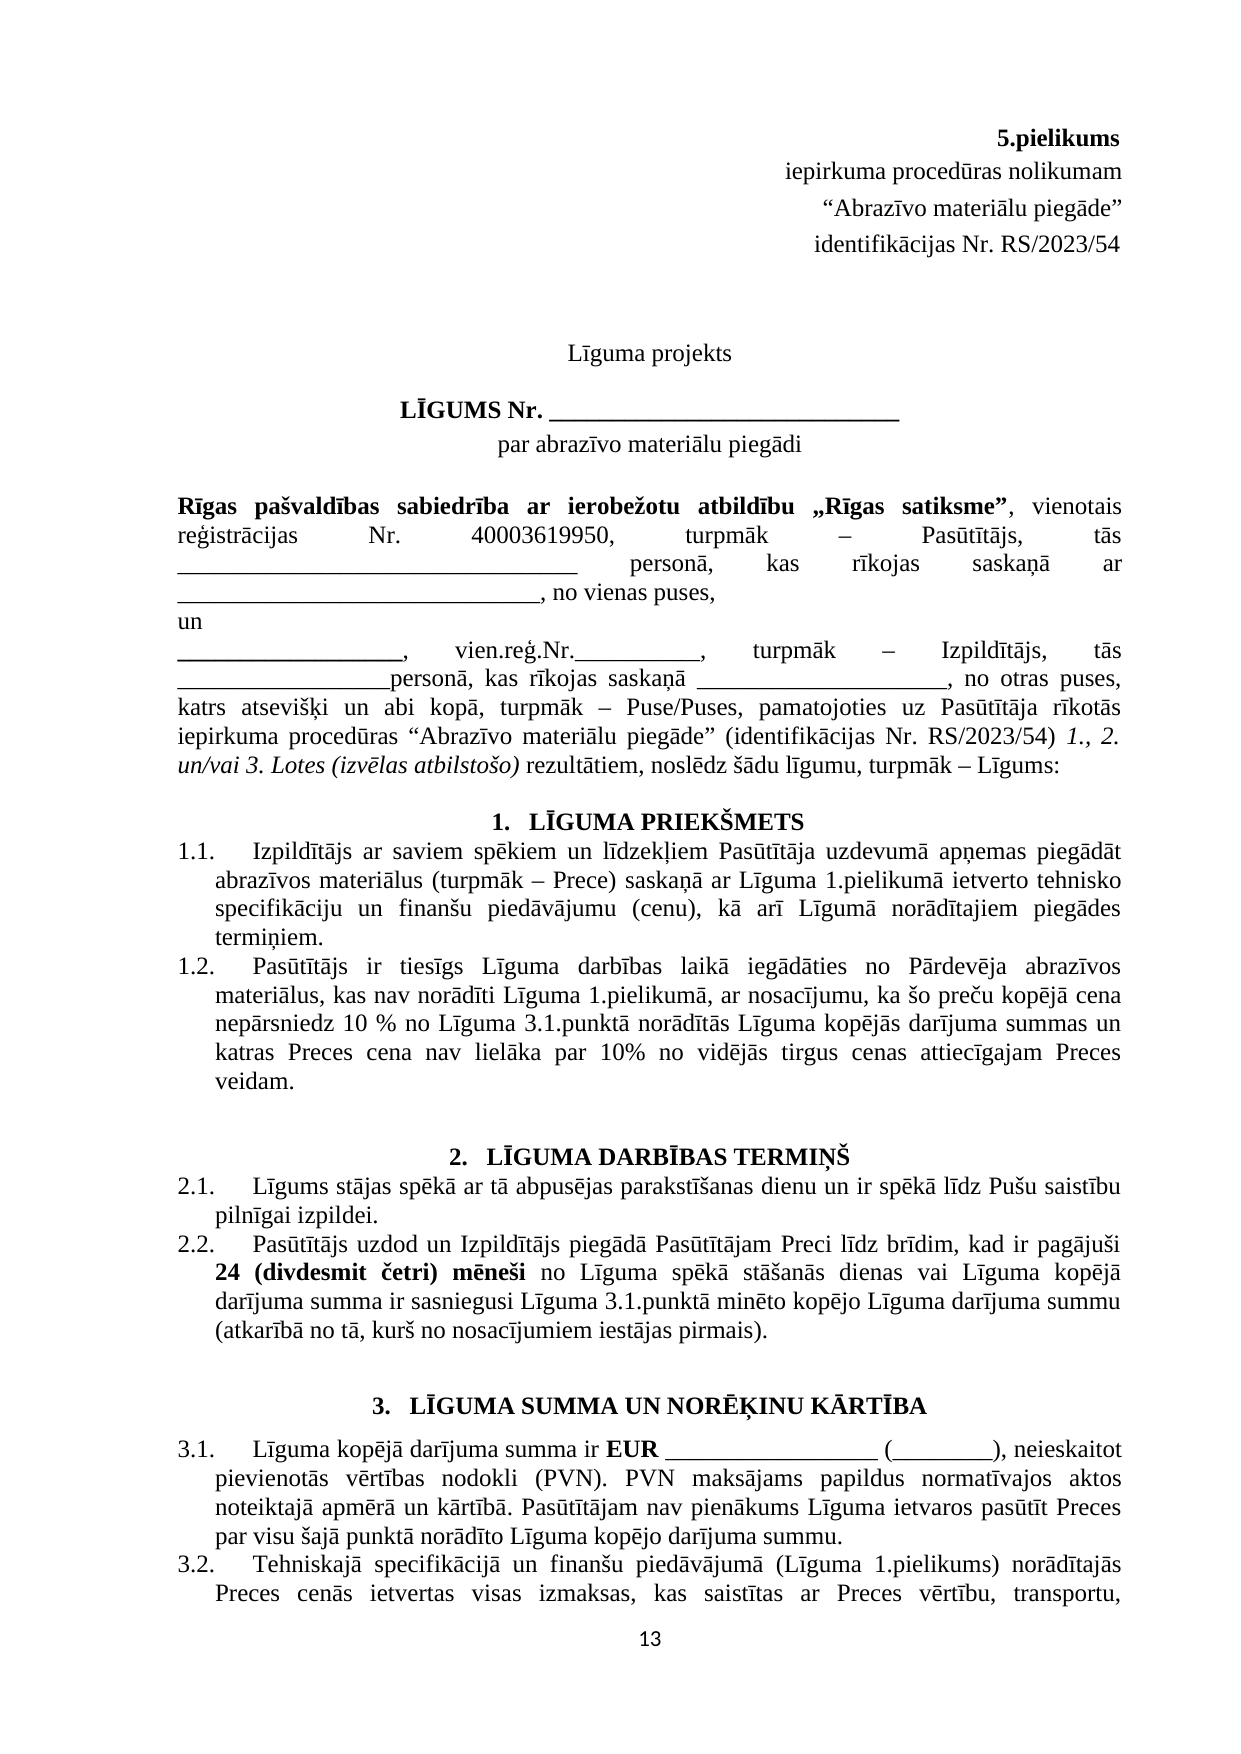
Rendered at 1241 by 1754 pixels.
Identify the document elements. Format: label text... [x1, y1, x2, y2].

list Līguma kopējā darījuma summa ir EUR _________________ (________), neieskaitot pievienotās vērtības nodokli (PVN). PVN maksājams papildus normatīvajos aktos noteiktajā apmērā un kārtībā. Pasūtītājam nav pienākums Līguma ietvaros pasūtīt Preces par visu šajā punktā norādīto Līguma kopējo darījuma summu. [177, 1434, 1122, 1549]
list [177, 1549, 1122, 1607]
list Izpildītājs ar saviem spēkiem un līdzekļiem Pasūtītāja uzdevumā apņemas piegādāt abrazīvos materiālus (turpmāk – Prece) saskaņā ar Līguma 1.pielikumā ietverto tehnisko specifikāciju un finanšu piedāvājumu (cenu), kā arī Līgumā norādītajiem piegādes termiņiem. [177, 836, 1122, 951]
list Līgums stājas spēkā ar tā abpusējas parakstīšanas dienu un ir spēkā līdz Pušu saistību pilnīgai izpildei. [177, 1171, 1122, 1229]
text __________________, vien.reģ.Nr.__________, turpmāk – Izpildītājs, tās _________________personā, kas rīkojas saskaņā ____________________, no otras puses, katrs atsevišķi un abi kopā, turpmāk – Puse/Puses, pamatojoties uz Pasūtītāja rīkotās iepirkuma procedūras “Abrazīvo materiālu piegāde” (identifikācijas Nr. RS/2023/54) 1., 2. un/vai 3. Lotes (izvēlas atbilstošo) rezultātiem, noslēdz šādu līgumu, turpmāk – Līgums: [177, 635, 1122, 778]
text iepirkuma procedūras nolikumam “Abrazīvo materiālu piegāde” [177, 152, 1122, 221]
text 5.pielikums [177, 118, 1120, 152]
text par abrazīvo materiālu piegādi [177, 424, 1122, 457]
list Pasūtītājs ir tiesīgs Līguma darbības laikā iegādāties no Pārdevēja abrazīvos materiālus, kas nav norādīti Līguma 1.pielikumā, ar nosacījumu, ka šo preču kopējā cena nepārsniedz 10 % no Līguma 3.1.punktā norādītās Līguma kopējās darījuma summas un katras Preces cena nav lielāka par 10% no vidējās tirgus cenas attiecīgajam Preces veidam. [177, 951, 1122, 1095]
text LĪGUMS Nr. ____________________________ [177, 395, 1122, 424]
list LĪGUMA SUMMA UN NORĒĶINU KĀRTĪBA [177, 1391, 1122, 1420]
text un [177, 606, 1122, 635]
text identifikācijas Nr. RS/2023/54 [177, 224, 1120, 257]
list LĪGUMA DARBĪBAS TERMIŅŠ [177, 1142, 1122, 1171]
text Rīgas pašvaldības sabiedrība ar ierobežotu atbildību „Rīgas satiksme”, vienotais reģistrācijas Nr. 40003619950, turpmāk – Pasūtītājs, tās ________________________________ personā, kas rīkojas saskaņā ar _____________________________, no vienas puses, [177, 457, 1122, 606]
list LĪGUMA PRIEKŠMETS [177, 807, 1119, 836]
text Līguma projekts [177, 338, 1122, 366]
list Pasūtītājs uzdod un Izpildītājs piegādā Pasūtītājam Preci līdz brīdim, kad ir pagājuši 24 (divdesmit četri) mēneši no Līguma spēkā stāšanās dienas vai Līguma kopējā darījuma summa ir sasniegusi Līguma 3.1.punktā minēto kopējo Līguma darījuma summu (atkarībā no tā, kurš no nosacījumiem iestājas pirmais). [177, 1229, 1122, 1344]
